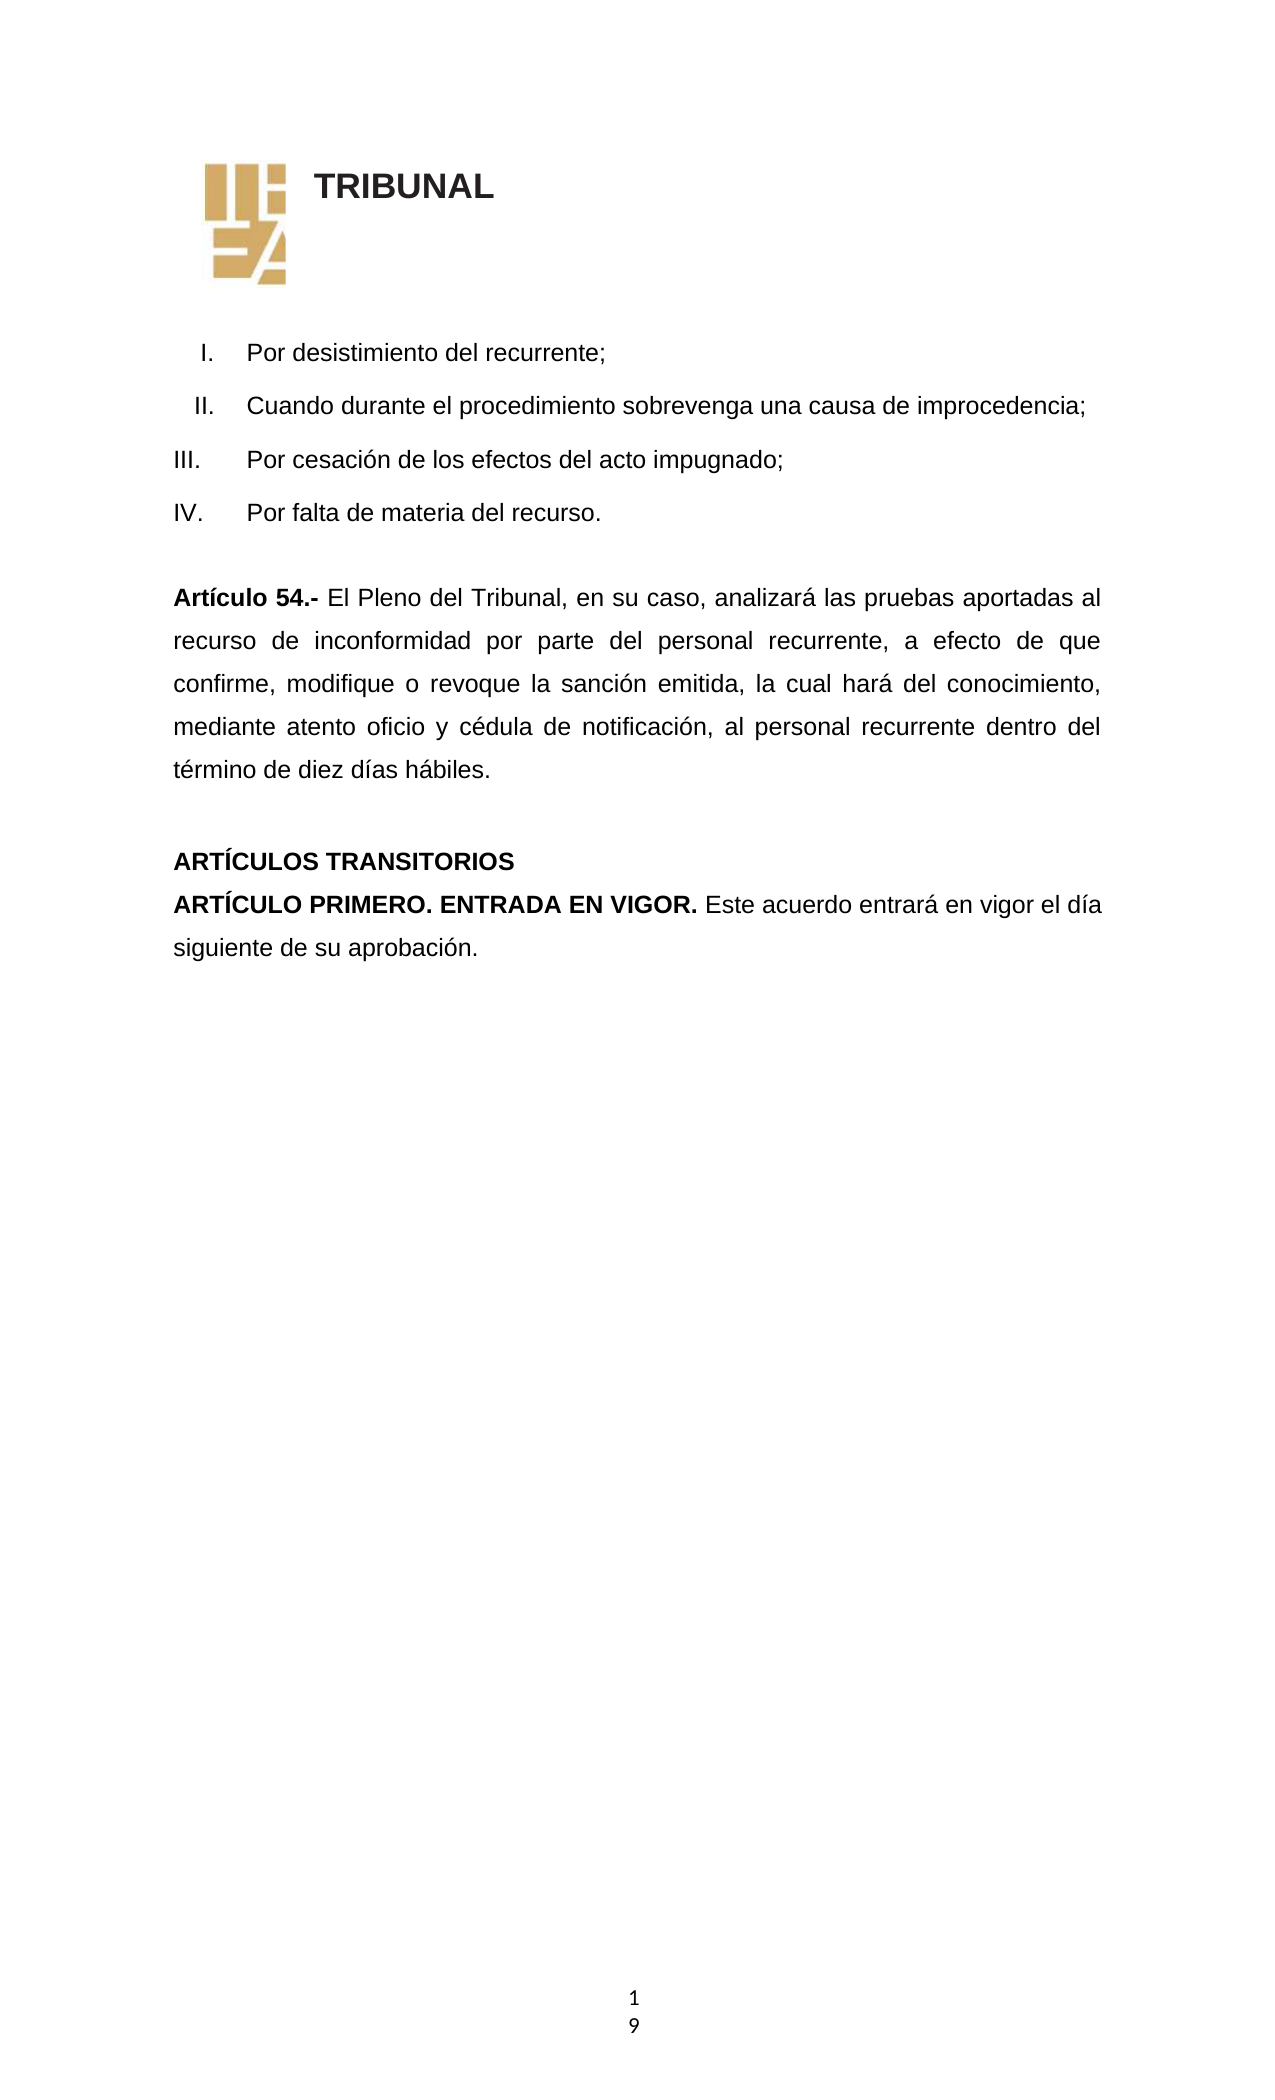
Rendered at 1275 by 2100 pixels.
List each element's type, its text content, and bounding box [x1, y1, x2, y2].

list Por cesación de los efectos del acto impugnado; [173, 444, 1103, 473]
picture [201, 160, 286, 289]
list Por falta de materia del recurso. [173, 498, 1103, 527]
text Artículo 54.- El Pleno del Tribunal, en su caso, analizará las pruebas aportadas al recurso de inconformidad por parte del personal recurrente, a efecto de que confirme, modifique o revoque la sanción emitida, la cual hará del conocimiento, mediante atento oficio y cédula de notificación, al personal recurrente dentro del término de diez días hábiles. [173, 583, 1103, 784]
text ARTÍCULO PRIMERO. ENTRADA EN VIGOR. Este acuerdo entrará en vigor el día siguiente de su aprobación. [173, 889, 1103, 961]
list Por desistimiento del recurrente; [200, 337, 1103, 366]
list Cuando durante el procedimiento sobrevenga una causa de improcedencia; [194, 391, 1103, 420]
subtitle ARTÍCULOS TRANSITORIOS [173, 846, 1103, 875]
